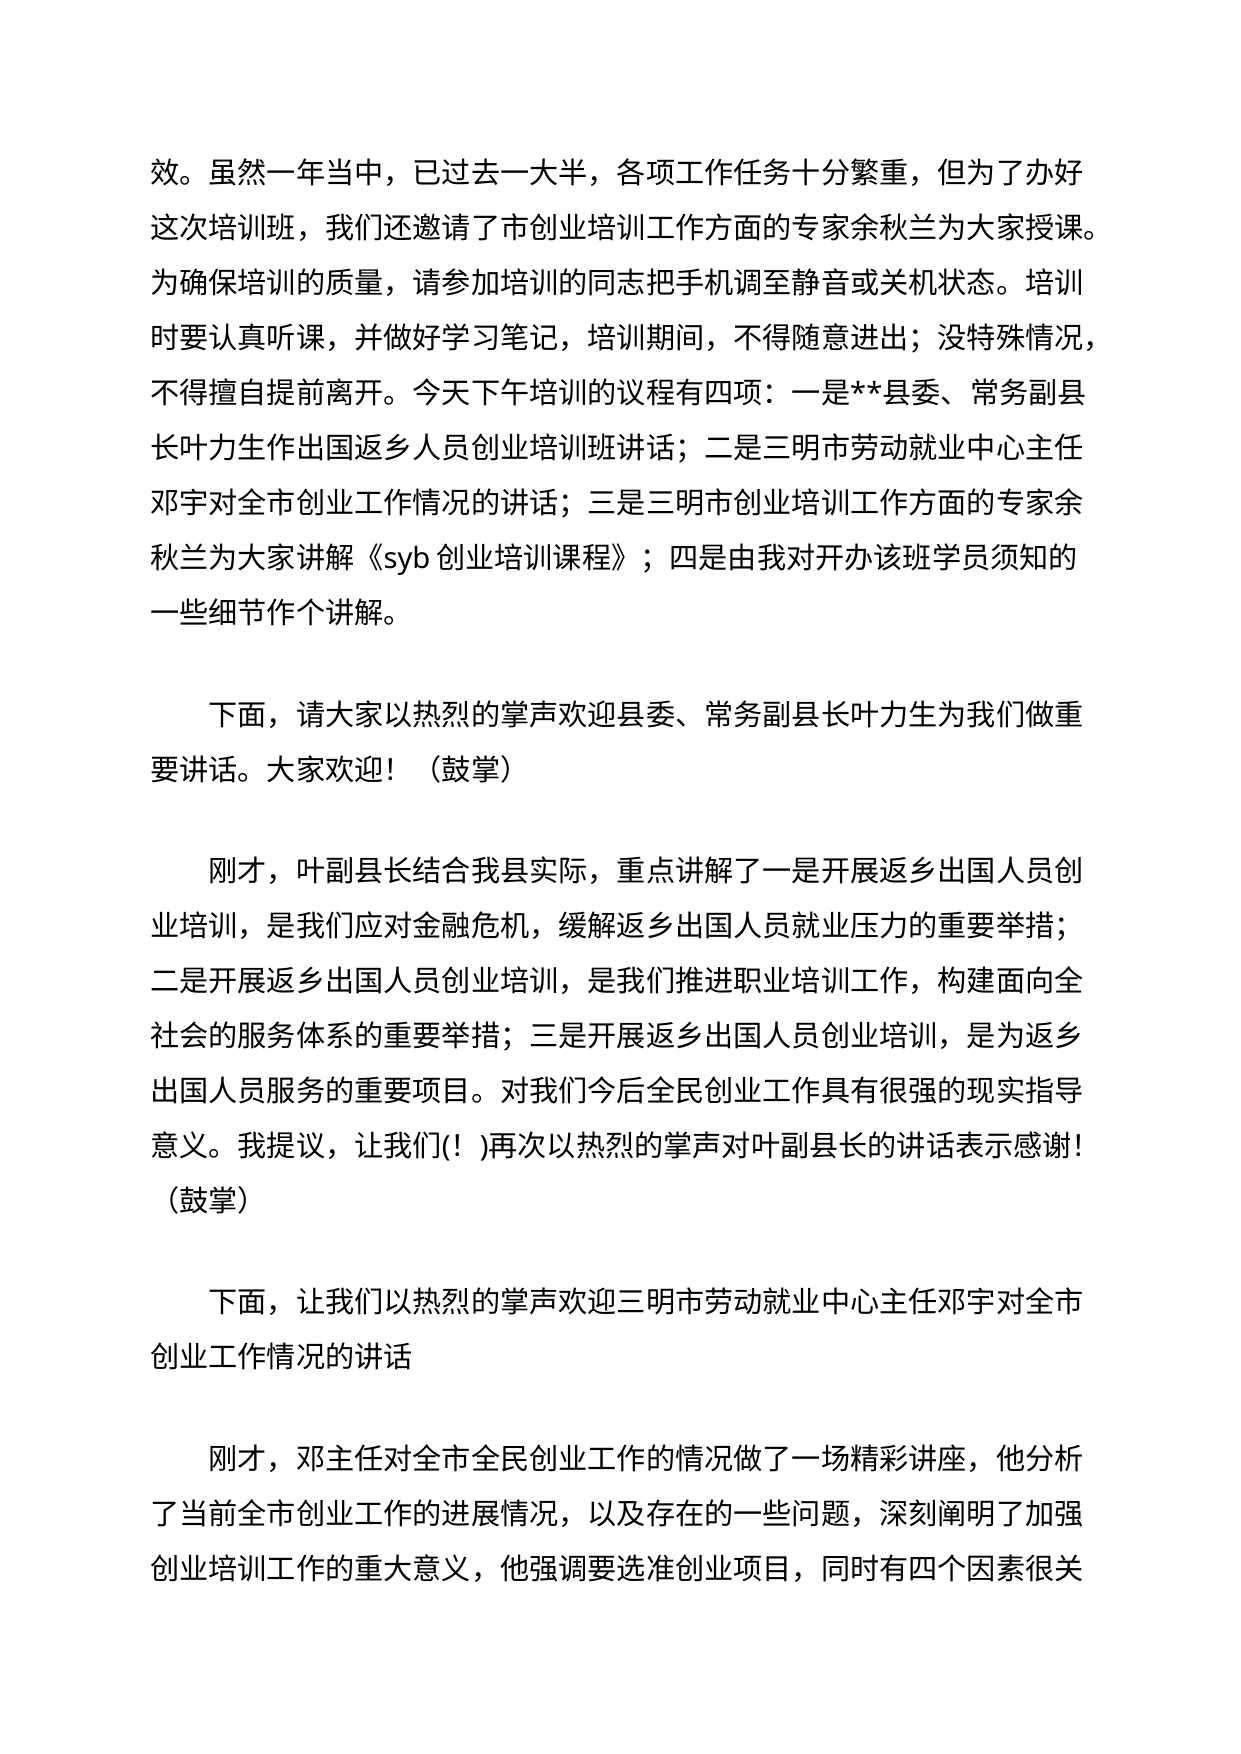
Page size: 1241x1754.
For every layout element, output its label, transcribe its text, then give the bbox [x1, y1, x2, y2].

text 刚才，叶副县长结合我县实际，重点讲解了一是开展返乡出国人员创业培训，是我们应对金融危机，缓解返乡出国人员就业压力的重要举措；二是开展返乡出国人员创业培训，是我们推进职业培训工作，构建面向全社会的服务体系的重要举措；三是开展返乡出国人员创业培训，是为返乡出国人员服务的重要项目。对我们今后全民创业工作具有很强的现实指导意义。我提议，让我们(！)再次以热烈的掌声对叶副县长的讲话表示感谢！（鼓掌） [150, 848, 1090, 1219]
text 下面，请大家以热烈的掌声欢迎县委、常务副县长叶力生为我们做重要讲话。大家欢迎！（鼓掌） [150, 691, 1090, 788]
text 下面，让我们以热烈的掌声欢迎三明市劳动就业中心主任邓宇对全市创业工作情况的讲话 [150, 1279, 1090, 1376]
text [150, 1436, 1090, 1588]
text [150, 150, 1090, 632]
